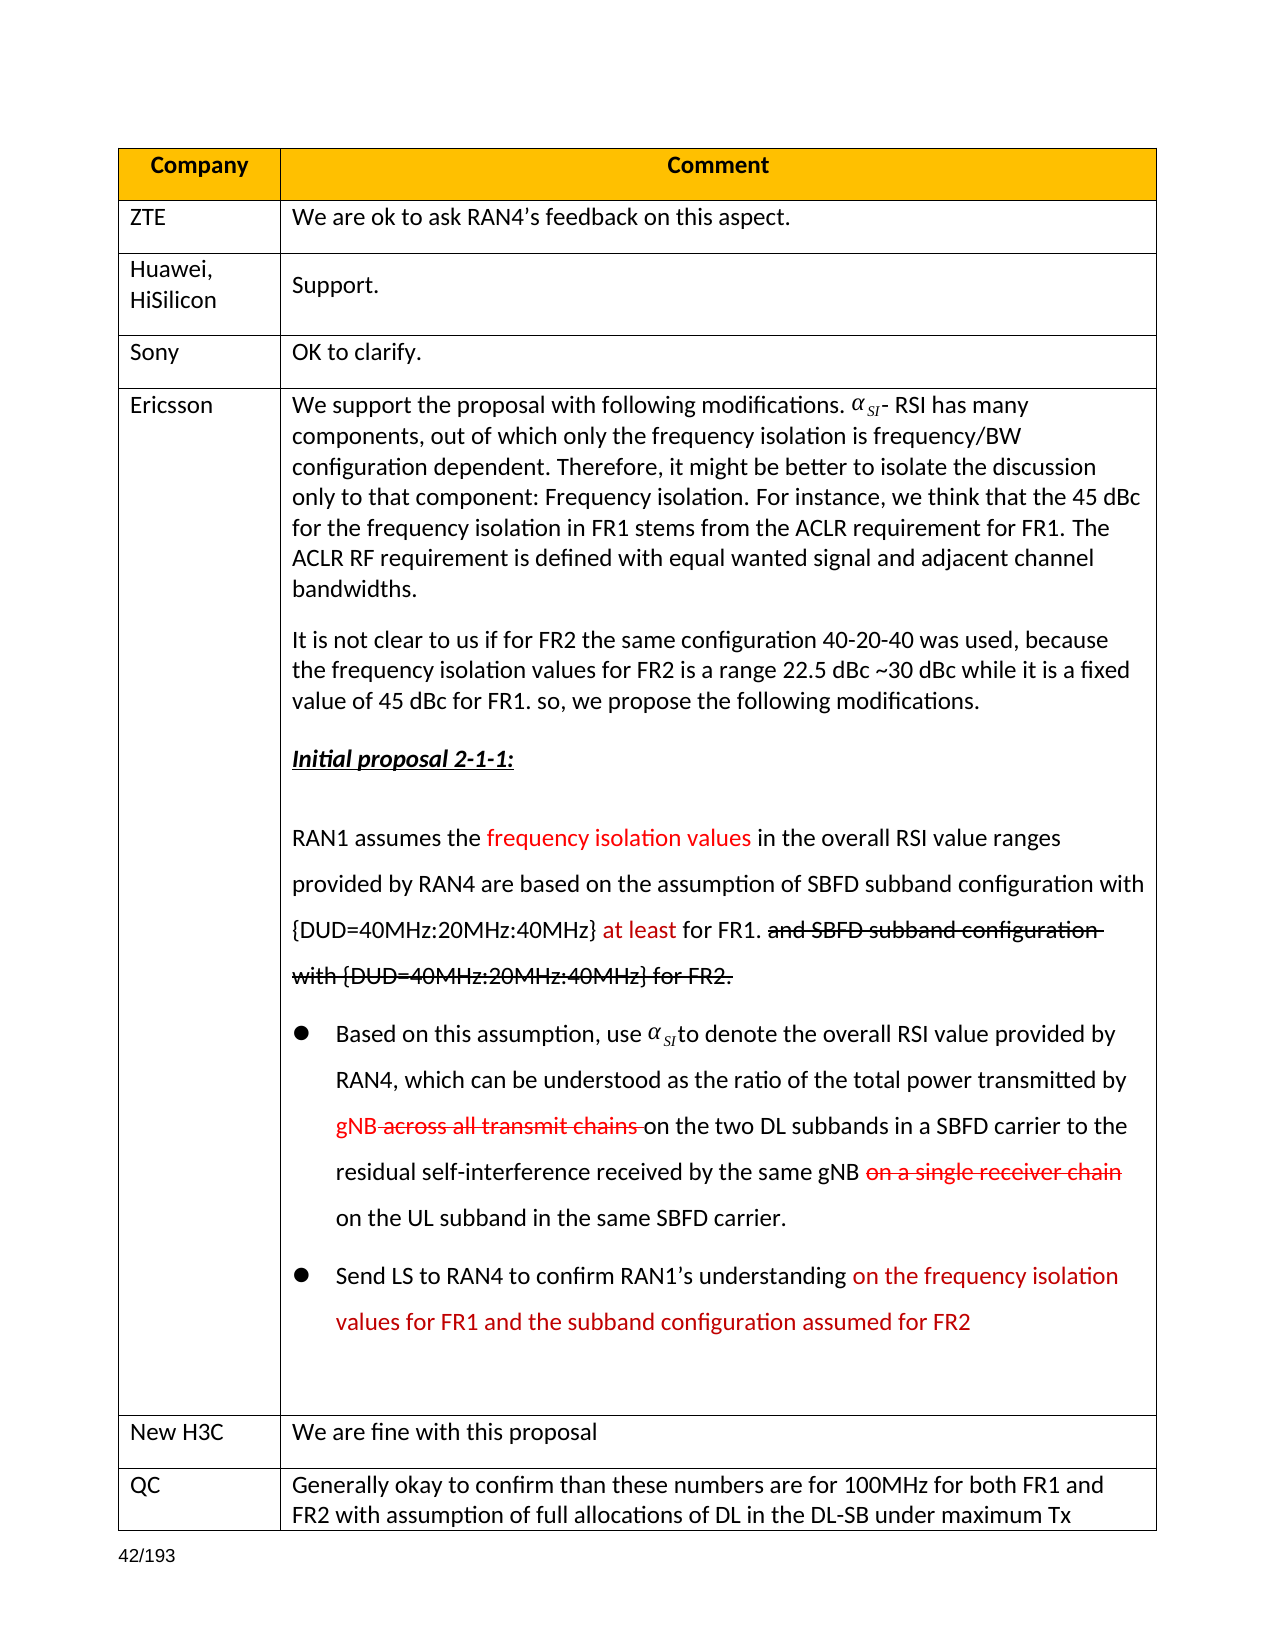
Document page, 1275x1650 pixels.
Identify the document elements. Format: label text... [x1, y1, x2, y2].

table_cell We support the proposal with following modifications. - RSI has many components, out of which only the frequency isolation is frequency/BW configuration dependent. Therefore, it might be better to isolate the discussion only to that component: Frequency isolation. For instance, we think that the 45 dBc for the frequency isolation in FR1 stems from the ACLR requirement for FR1. The ACLR RF requirement is defined with equal wanted signal and adjacent channel bandwidths. It is not clear to us if for FR2 the same configuration 40-20-40 was used, because the frequency isolation values for FR2 is a range 22.5 dBc ~30 dBc while it is a fixed value of 45 dBc for FR1. so, we propose the following modifications. Initial proposal 2-1-1: RAN1 assumes the frequency isolation values in the overall RSI value ranges provided by RAN4 are based on the assumption of SBFD subband configuration with {DUD=40MHz:20MHz:40MHz} at least for FR1. and SBFD subband configuration with {DUD=40MHz:20MHz:40MHz} for FR2. Based on this assumption, use to denote the overall RSI value provided by RAN4, which can be understood as the ratio of the total power transmitted by gNB across all transmit chains on the two DL subbands in a SBFD carrier to the residual self-interference received by the same gNB on a single receiver chain on the UL subband in the same SBFD carrier. Send LS to RAN4 to confirm RAN1’s understanding on the frequency isolation values for FR1 and the subband configuration assumed for FR2 [281, 389, 1156, 1415]
table_cell We are fine with this proposal [281, 1416, 1156, 1468]
table_cell Ericsson [119, 389, 280, 1415]
table_cell Support. [281, 254, 1156, 335]
table_cell Huawei, HiSilicon [119, 254, 280, 335]
table_cell QC [119, 1469, 280, 1530]
table_cell OK to clarify. [281, 336, 1156, 388]
table_cell Sony [119, 336, 280, 388]
table_cell New H3C [119, 1416, 280, 1468]
table_header Comment [281, 149, 1156, 200]
table_header Company [119, 149, 280, 200]
table_cell ZTE [119, 201, 280, 252]
table_cell We are ok to ask RAN4’s feedback on this aspect. [281, 201, 1156, 252]
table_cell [281, 1469, 1156, 1530]
